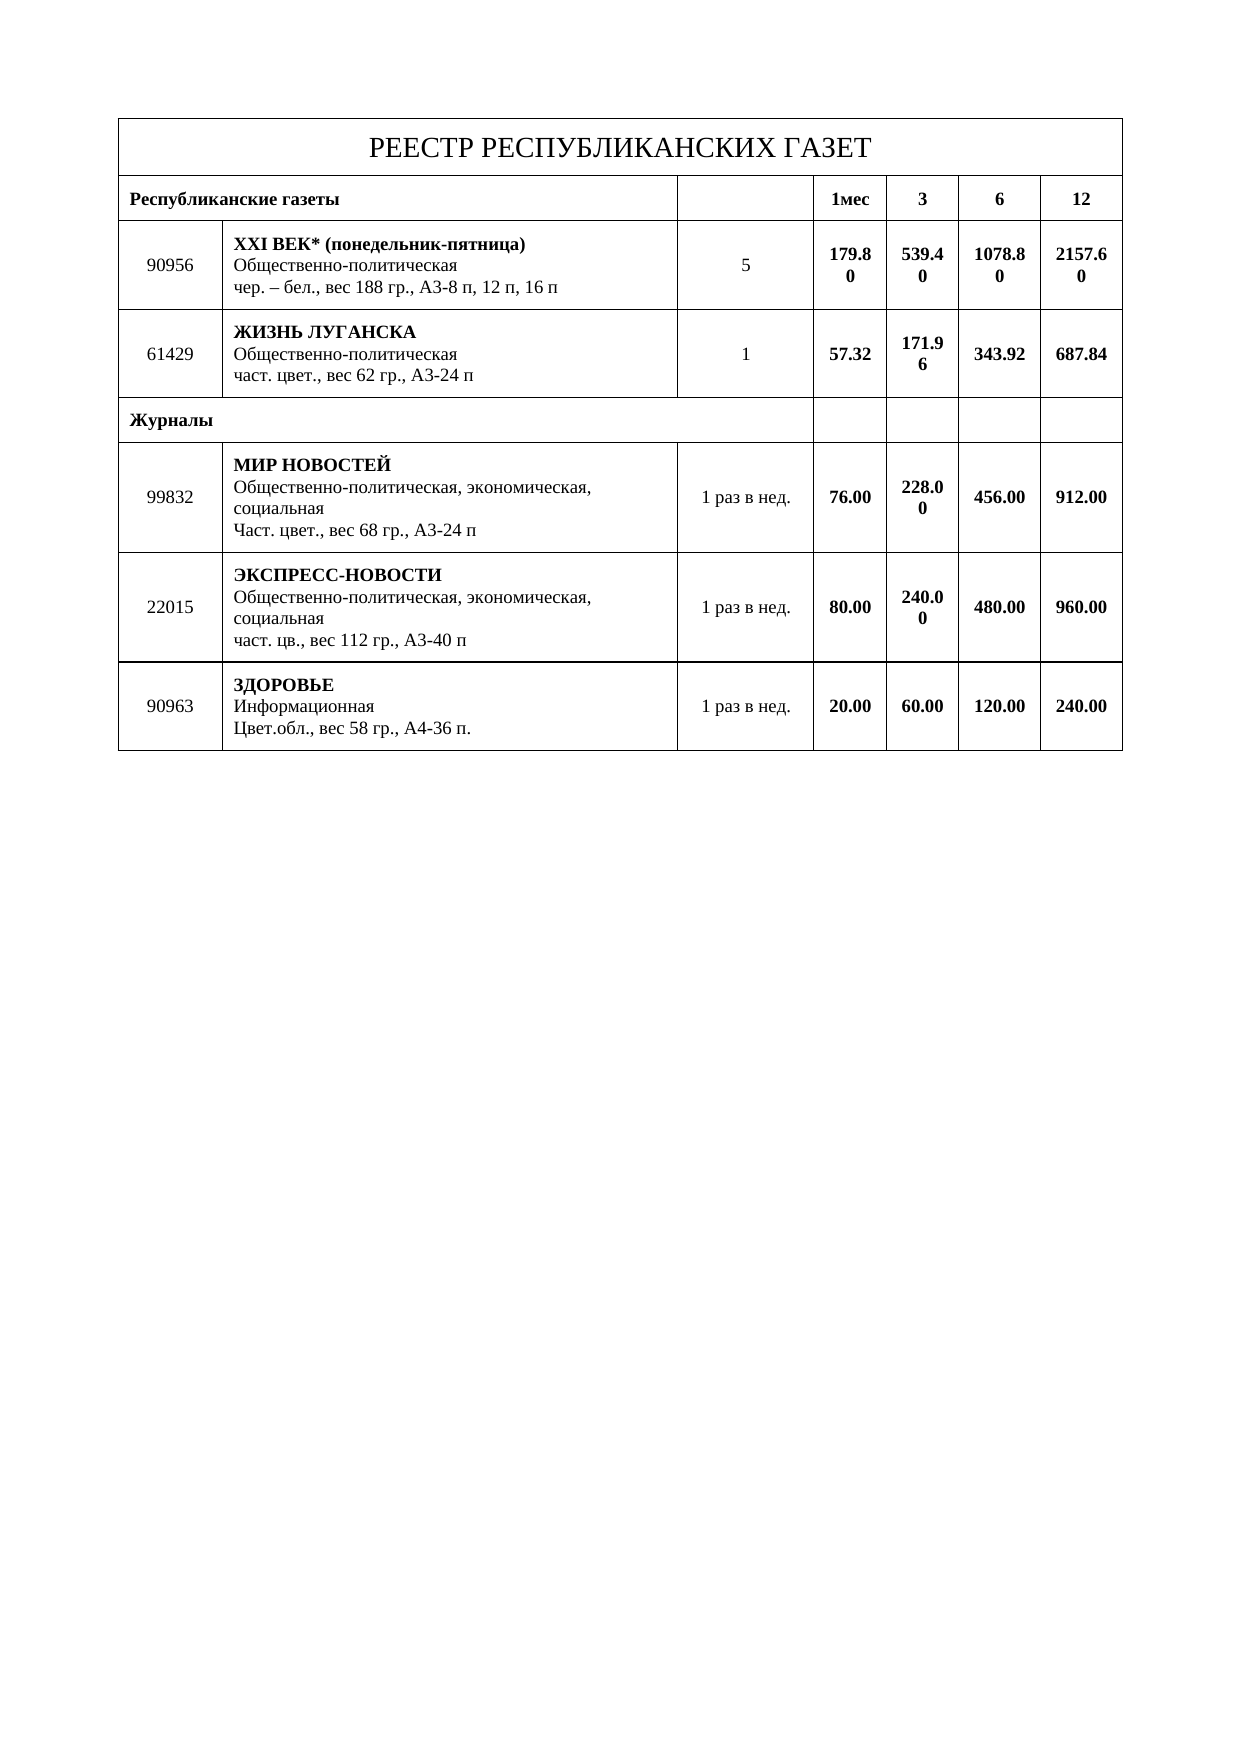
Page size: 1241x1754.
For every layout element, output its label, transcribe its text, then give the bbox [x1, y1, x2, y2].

table_cell Журналы [119, 398, 813, 442]
table_cell 5 [678, 221, 813, 308]
table_cell 6 [959, 176, 1040, 220]
table_cell 179.80 [814, 221, 886, 308]
table_cell 1 [678, 310, 813, 397]
table_cell [887, 398, 958, 442]
table_cell 912.00 [1041, 443, 1122, 552]
table_cell 456.00 [959, 443, 1040, 552]
table_cell 228.00 [887, 443, 958, 552]
table_cell 3 [887, 176, 958, 220]
table_cell 80.00 [814, 553, 886, 661]
table_cell ЗДОРОВЬЕ Информационная Цвет.обл., вес 58 гр., А4-36 п. [223, 663, 677, 750]
table_cell 22015 [119, 553, 222, 661]
table_cell 1мес [814, 176, 886, 220]
table_cell 1 раз в нед. [678, 443, 813, 552]
table_cell ЖИЗНЬ ЛУГАНСКА Общественно-политическая част. цвет., вес 62 гр., А3-24 п [223, 310, 677, 397]
table_cell МИР НОВОСТЕЙ Общественно-политическая, экономическая, социальная Част. цвет., вес 68 гр., А3-24 п [223, 443, 677, 552]
table_cell 171.96 [887, 310, 958, 397]
table_cell 687.84 [1041, 310, 1122, 397]
table_cell 61429 [119, 310, 222, 397]
table_cell 76.00 [814, 443, 886, 552]
table_header РЕЕСТР РЕСПУБЛИКАНСКИХ ГАЗЕТ [119, 119, 1122, 175]
table_cell [959, 398, 1040, 442]
table_cell 960.00 [1041, 553, 1122, 661]
table_cell 90963 [119, 663, 222, 750]
table_cell 120.00 [959, 663, 1040, 750]
table_cell 539.40 [887, 221, 958, 308]
table_cell 1 раз в нед. [678, 663, 813, 750]
table_cell 343.92 [959, 310, 1040, 397]
table_cell [814, 398, 886, 442]
table_cell 240.00 [887, 553, 958, 661]
table_cell 99832 [119, 443, 222, 552]
table_cell 57.32 [814, 310, 886, 397]
table_cell [678, 176, 813, 220]
table_cell 60.00 [887, 663, 958, 750]
table_cell [1041, 398, 1122, 442]
table_cell 1078.80 [959, 221, 1040, 308]
table_cell 2157.60 [1041, 221, 1122, 308]
table_cell 240.00 [1041, 663, 1122, 750]
table_cell 20.00 [814, 663, 886, 750]
table_cell 1 раз в нед. [678, 553, 813, 661]
table_cell 12 [1041, 176, 1122, 220]
table_cell 480.00 [959, 553, 1040, 661]
table_cell ЭКСПРЕСС-НОВОСТИ Общественно-политическая, экономическая, социальная част. цв., вес 112 гр., А3-40 п [223, 553, 677, 661]
table_cell Республиканские газеты [119, 176, 677, 220]
table_cell XXI ВЕК* (понедельник-пятница) Общественно-политическая чер. – бел., вес 188 гр., А3-8 п, 12 п, 16 п [223, 221, 677, 308]
table_cell 90956 [119, 221, 222, 308]
